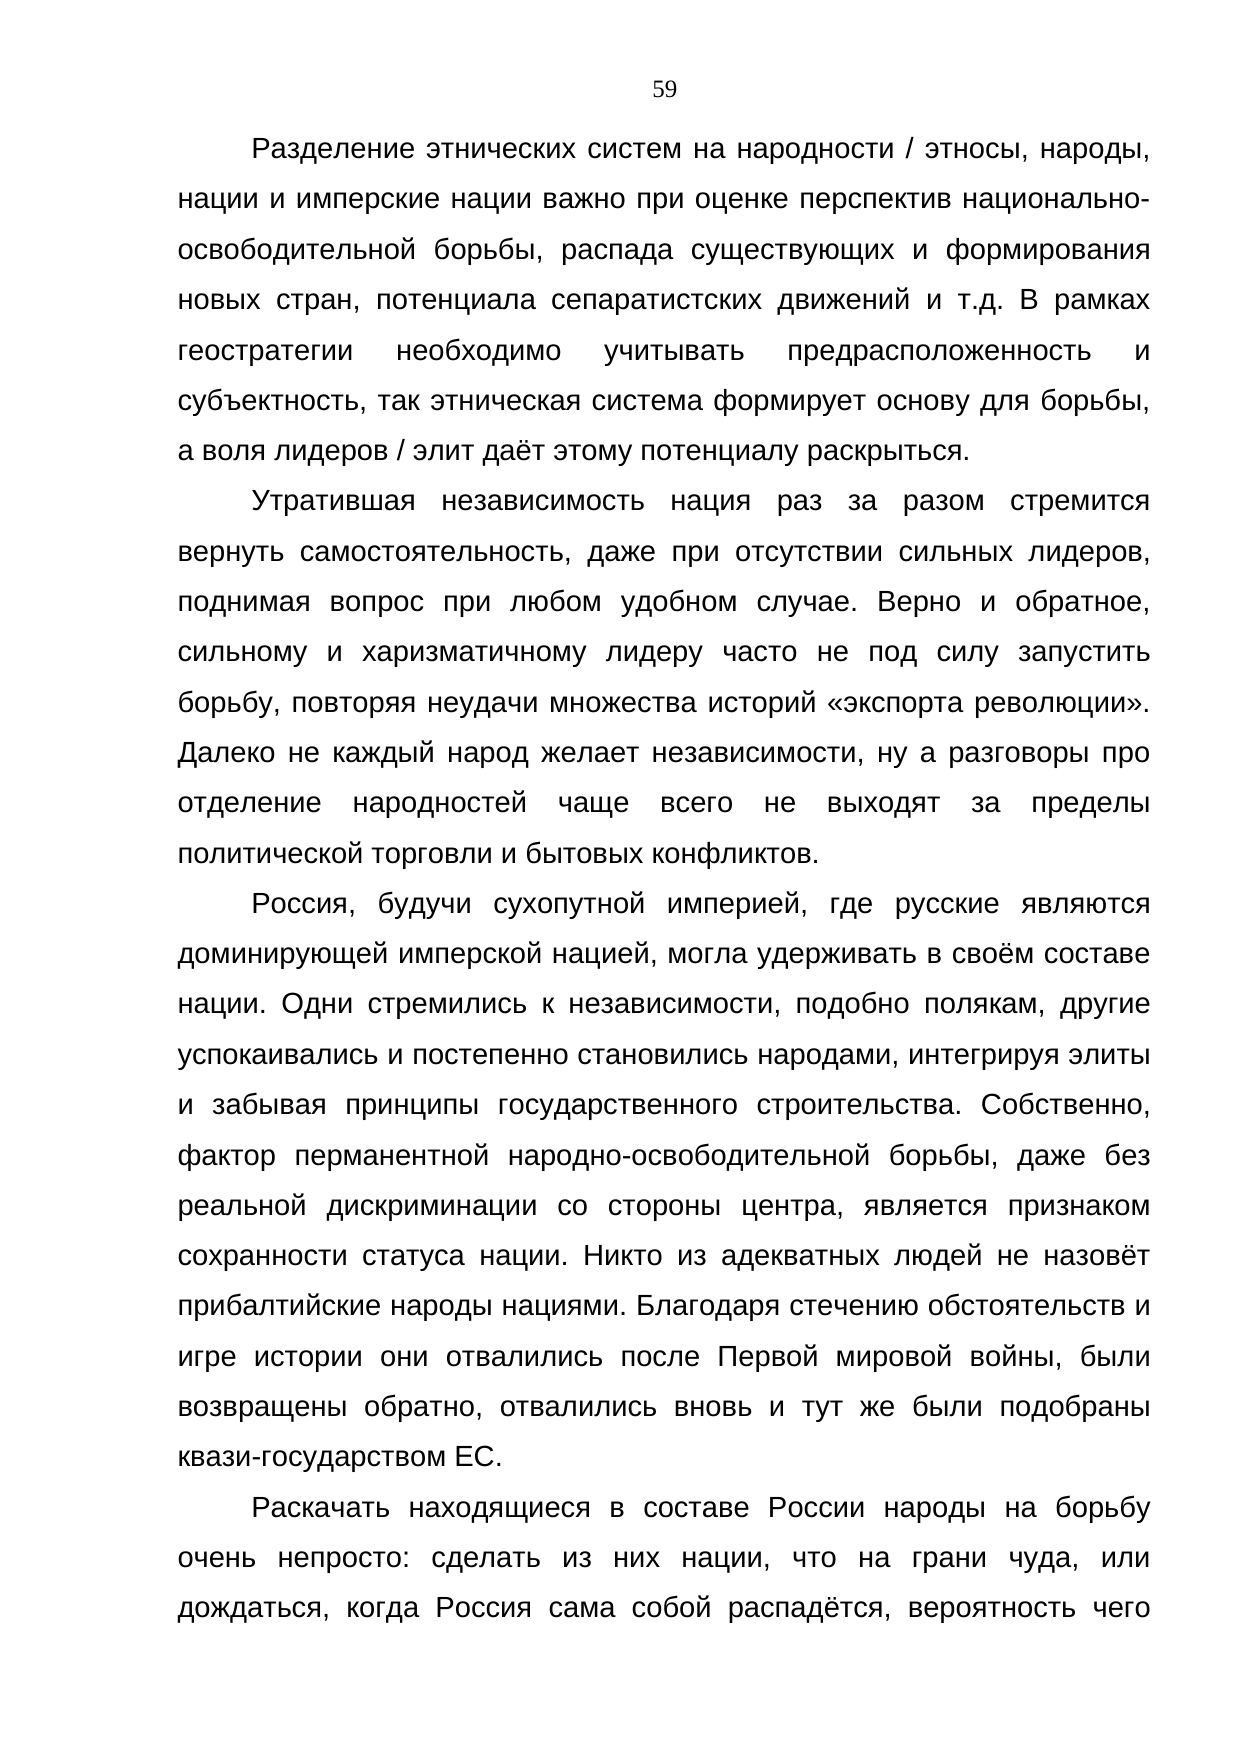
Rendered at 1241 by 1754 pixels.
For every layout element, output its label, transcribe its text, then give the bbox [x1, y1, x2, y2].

text Разделение этнических систем на народности / этносы, народы, нации и имперские нации важно при оценке перспектив национально-освободительной борьбы, распада существующих и формирования новых стран, потенциала сепаратистских движений и т.д. В рамках геостратегии необходимо учитывать предрасположенность и субъектность, так этническая система формирует основу для борьбы, а воля лидеров / элит даёт этому потенциалу раскрыться. [177, 131, 1152, 467]
text Россия, будучи сухопутной империей, где русские являются доминирующей имперской нацией, могла удерживать в своём составе нации. Одни стремились к независимости, подобно полякам, другие успокаивались и постепенно становились народами, интегрируя элиты и забывая принципы государственного строительства. Собственно, фактор перманентной народно-освободительной борьбы, даже без реальной дискриминации со стороны центра, является признаком сохранности статуса нации. Никто из адекватных людей не назовёт прибалтийские народы нациями. Благодаря стечению обстоятельств и игре истории они отвалились после Первой мировой войны, были возвращены обратно, отвалились вновь и тут же были подобраны квази-государством ЕС. [177, 886, 1152, 1473]
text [177, 1490, 1152, 1624]
text Утратившая независимость нация раз за разом стремится вернуть самостоятельность, даже при отсутствии сильных лидеров, поднимая вопрос при любом удобном случае. Верно и обратное, сильному и харизматичному лидеру часто не под силу запустить борьбу, повторяя неудачи множества историй «экспорта революции». Далеко не каждый народ желает независимости, ну а разговоры про отделение народностей чаще всего не выходят за пределы политической торговли и бытовых конфликтов. [177, 483, 1152, 869]
